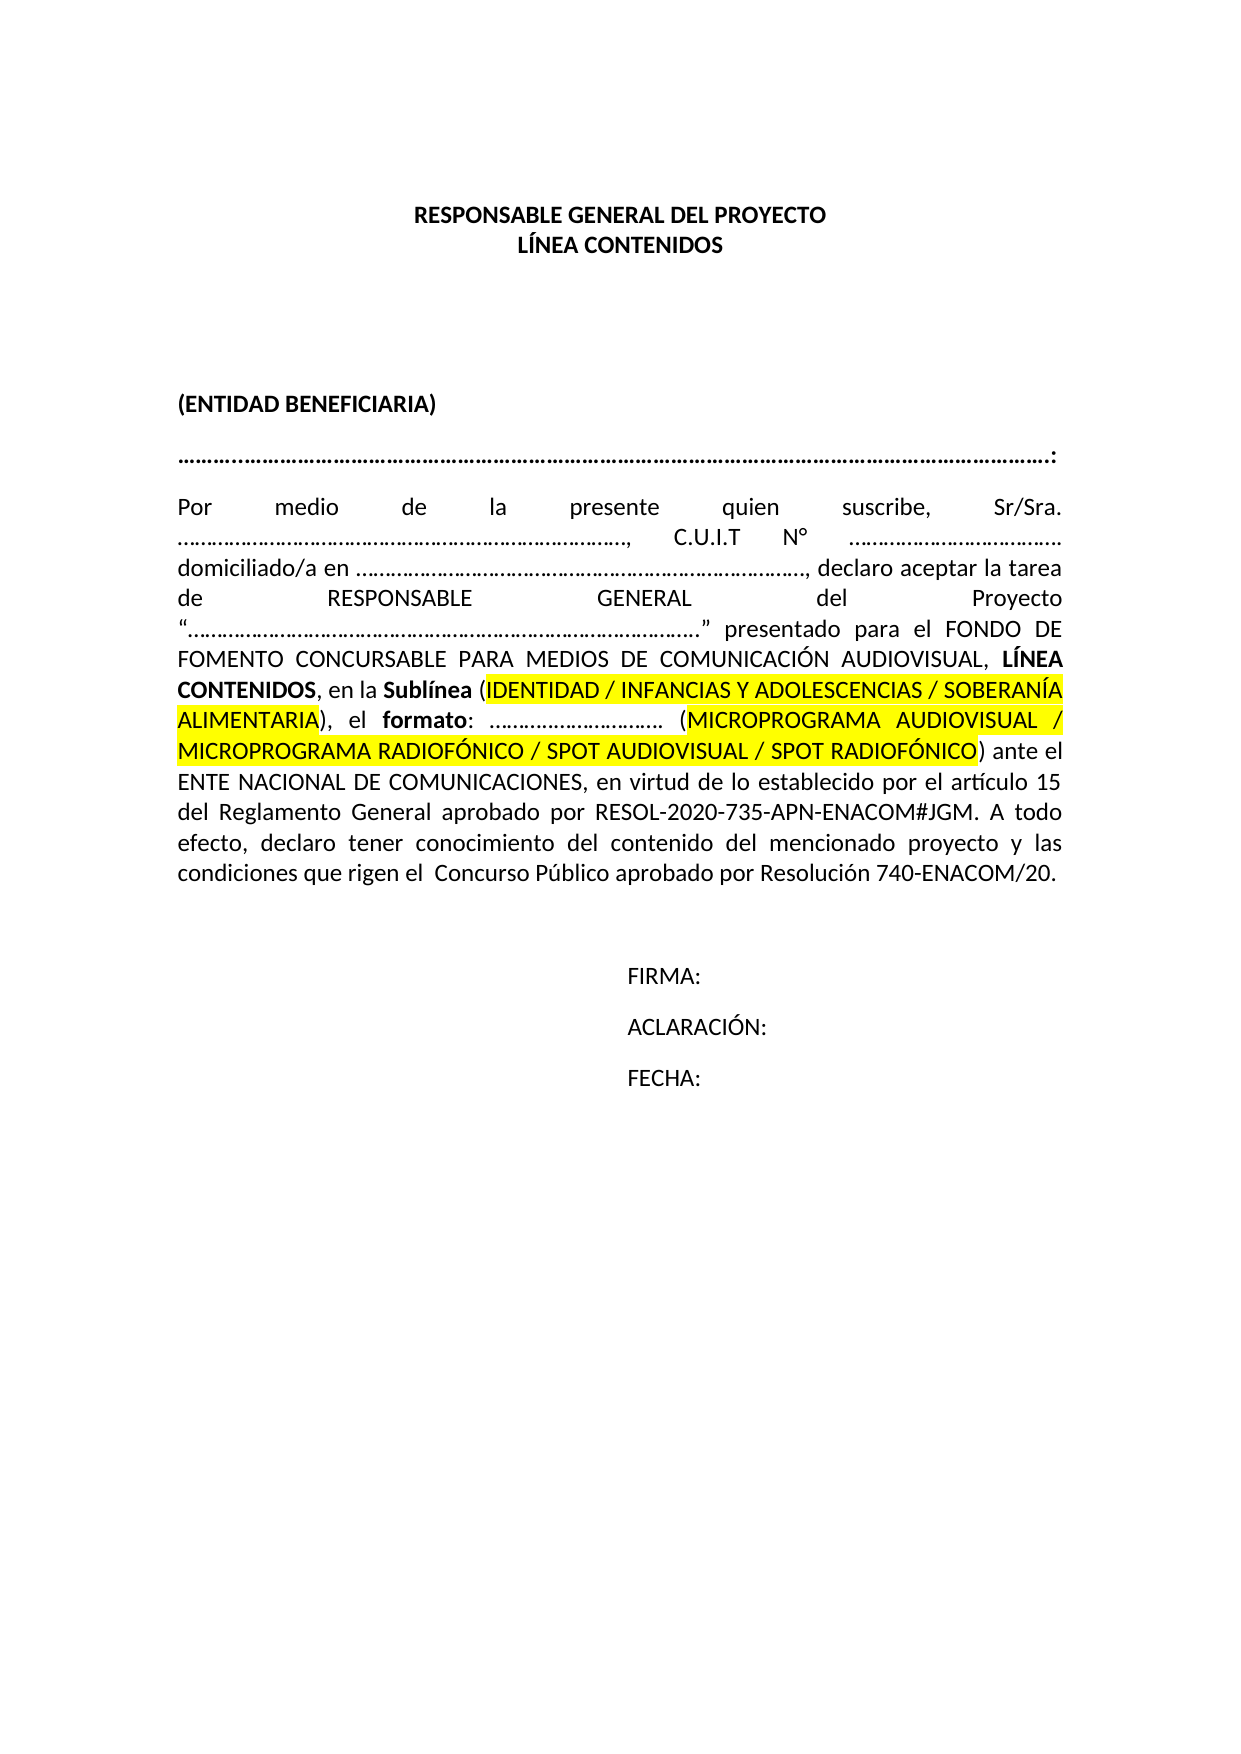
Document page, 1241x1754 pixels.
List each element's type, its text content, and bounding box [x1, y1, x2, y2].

text ………..……………………………………………………………………………………………………………………….: [177, 439, 1063, 470]
text LÍNEA CONTENIDOS [177, 229, 1063, 260]
text RESPONSABLE GENERAL DEL PROYECTO [177, 199, 1063, 229]
text FECHA: [177, 1063, 1063, 1093]
text FIRMA: [177, 960, 1063, 990]
text (ENTIDAD BENEFICIARIA) [177, 388, 1063, 419]
text ACLARACIÓN: [177, 1011, 1063, 1042]
text Por medio de la presente quien suscribe, Sr/Sra. ……………………………………………………………………, C.U.I.T N° ………………………………. domiciliado/a en ……………………………………………………………………, declaro aceptar la tarea de RESPONSABLE GENERAL del Proyecto “……………………………………………………………………………..” presentado para el FONDO DE FOMENTO CONCURSABLE PARA MEDIOS DE COMUNICACIÓN AUDIOVISUAL, LÍNEA CONTENIDOS, en la Sublínea (IDENTIDAD / INFANCIAS Y ADOLESCENCIAS / SOBERANÍA ALIMENTARIA), el formato: ………..………………. (MICROPROGRAMA AUDIOVISUAL / MICROPROGRAMA RADIOFÓNICO / SPOT AUDIOVISUAL / SPOT RADIOFÓNICO) ante el ENTE NACIONAL DE COMUNICACIONES, en virtud de lo establecido por el artículo 15 del Reglamento General aprobado por RESOL-2020-735-APN-ENACOM#JGM. A todo efecto, declaro tener conocimiento del contenido del mencionado proyecto y las condiciones que rigen el Concurso Público aprobado por Resolución 740-ENACOM/20. [177, 491, 1063, 735]
text Por medio de la presente quien suscribe, Sr/Sra. ……………………………………………………………………, C.U.I.T N° ………………………………. domiciliado/a en ……………………………………………………………………, declaro aceptar la tarea de RESPONSABLE GENERAL del Proyecto “……………………………………………………………………………..” presentado para el FONDO DE FOMENTO CONCURSABLE PARA MEDIOS DE COMUNICACIÓN AUDIOVISUAL, LÍNEA CONTENIDOS, en la Sublínea (IDENTIDAD / INFANCIAS Y ADOLESCENCIAS / SOBERANÍA ALIMENTARIA), el formato: ………..………………. (MICROPROGRAMA AUDIOVISUAL / MICROPROGRAMA RADIOFÓNICO / SPOT AUDIOVISUAL / SPOT RADIOFÓNICO) ante el ENTE NACIONAL DE COMUNICACIONES, en virtud de lo establecido por el artículo 15 del Reglamento General aprobado por RESOL-2020-735-APN-ENACOM#JGM. A todo efecto, declaro tener conocimiento del contenido del mencionado proyecto y las condiciones que rigen el Concurso Público aprobado por Resolución 740-ENACOM/20. [177, 735, 1063, 888]
